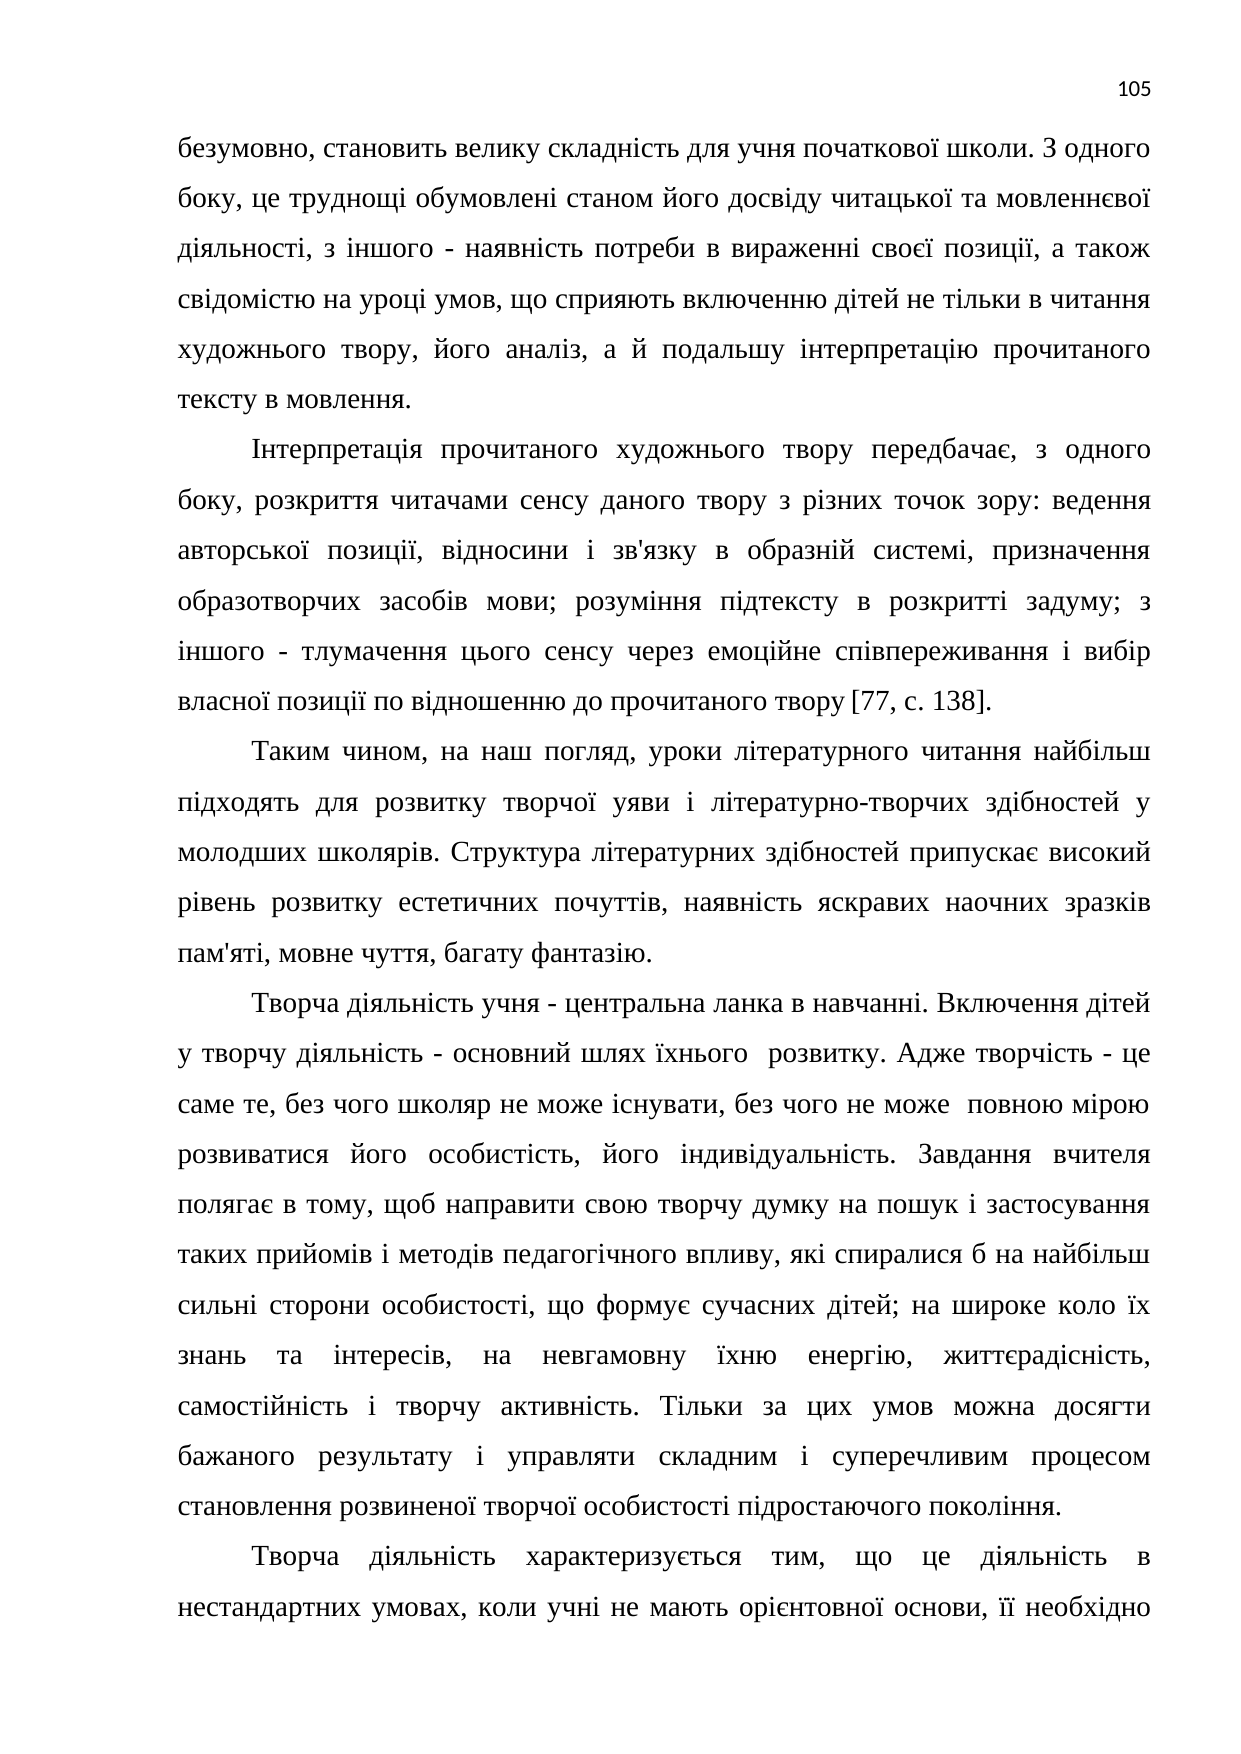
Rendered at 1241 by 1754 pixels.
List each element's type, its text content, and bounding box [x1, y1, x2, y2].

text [177, 1538, 1152, 1622]
text Інтерпретація прочитаного художнього твору передбачає, з одного боку, розкриття читачами сенсу даного твору з різних точок зору: ведення авторської позиції, відносини і зв'язку в образній системі, призначення образотворчих засобів мови; розуміння підтексту в розкритті задуму; з іншого - тлумачення цього сенсу через емоційне співпереживання і вибір власної позиції по відношенню до прочитаного твору [77, с. 138]. [177, 432, 1152, 717]
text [177, 130, 1152, 415]
text Творча діяльність учня - центральна ланка в навчанні. Включення дітей у творчу діяльність - основний шлях їхнього розвитку. Адже творчість - це саме те, без чого школяр не може існувати, без чого не може повною мірою розвиватися його особистість, його індивідуальність. Завдання вчителя полягає в тому, щоб направити свою творчу думку на пошук і застосування таких прийомів і методів педагогічного впливу, які спиралися б на найбільш сильні сторони особистості, що формує сучасних дітей; на широке коло їх знань та інтересів, на невгамовну їхню енергію, життєрадісність, самостійність і творчу активність. Тільки за цих умов можна досягти бажаного результату і управляти складним і суперечливим процесом становлення розвиненої творчої особистості підростаючого покоління. [177, 985, 1152, 1522]
text Таким чином, на наш погляд, уроки літературного читання найбільш підходять для розвитку творчої уяви і літературно-творчих здібностей у молодших школярів. Структура літературних здібностей припускає високий рівень розвитку естетичних почуттів, наявність яскравих наочних зразків пам'яті, мовне чуття, багату фантазію. [177, 733, 1152, 968]
